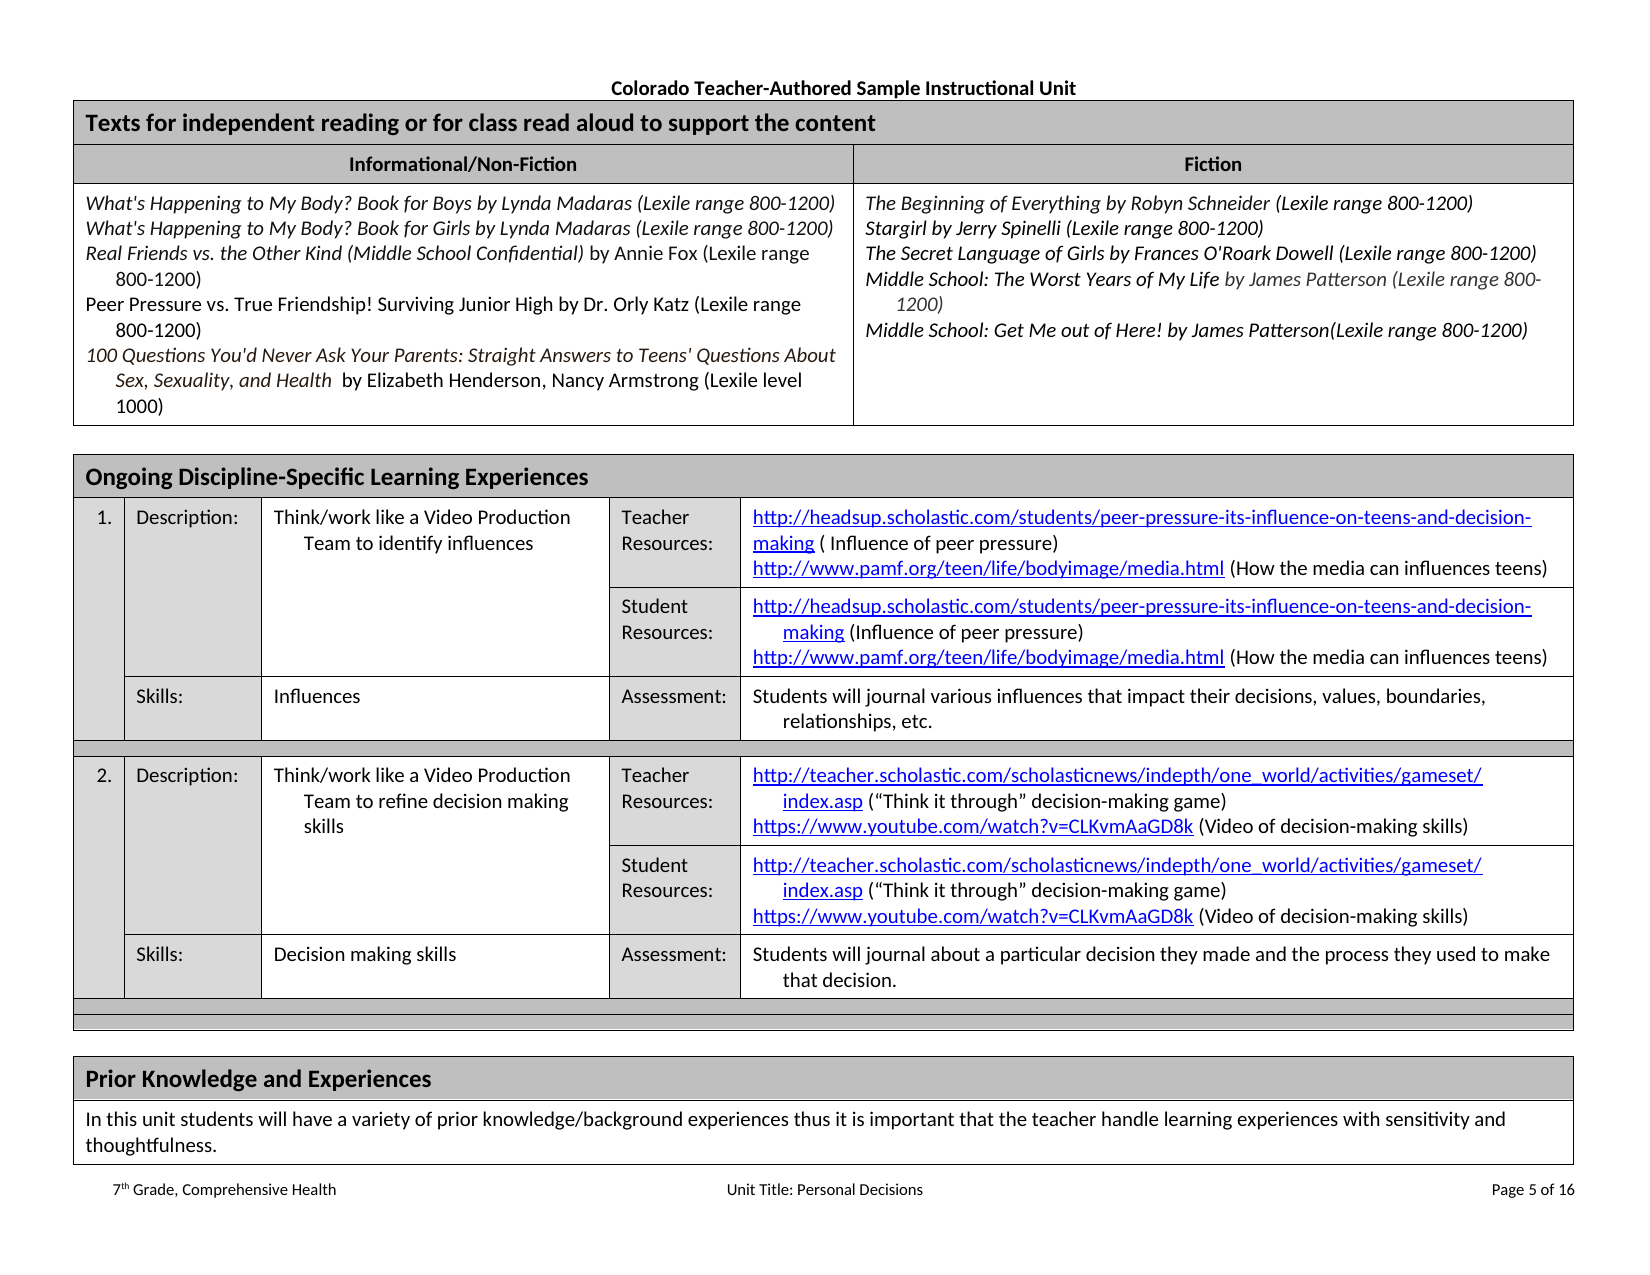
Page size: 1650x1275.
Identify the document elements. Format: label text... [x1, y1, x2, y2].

table_header Ongoing Discipline-Specific Learning Experiences [74, 455, 1573, 497]
table_cell Description: [125, 757, 261, 934]
table_cell http://teacher.scholastic.com/scholasticnews/indepth/one_world/activities/gameset/index.asp (“Think it through” decision-making game) https://www.youtube.com/watch?v=CLKvmAaGD8k (Video of decision-making skills) [741, 846, 1573, 934]
table_cell Influences [262, 677, 609, 740]
table_header Prior Knowledge and Experiences [74, 1057, 1573, 1099]
table_cell http://headsup.scholastic.com/students/peer-pressure-its-influence-on-teens-and-decision-making (Influence of peer pressure) http://www.pamf.org/teen/life/bodyimage/media.html (How the media can influences teens) [741, 588, 1573, 676]
table_cell 2. [74, 757, 124, 998]
table_cell Description: [125, 498, 261, 676]
table_cell Think/work like a Video Production Team to refine decision making skills [262, 757, 609, 934]
table_cell Teacher Resources: [610, 498, 740, 587]
table_cell Decision making skills [262, 935, 609, 998]
table_cell Assessment: [610, 935, 740, 998]
table_cell http://headsup.scholastic.com/students/peer-pressure-its-influence-on-teens-and-decision-making ( Influence of peer pressure) http://www.pamf.org/teen/life/bodyimage/media.html (How the media can influences teens) [741, 498, 1573, 587]
table_cell Think/work like a Video Production Team to identify influences [262, 498, 609, 676]
table_cell [74, 999, 1573, 1014]
table_cell Students will journal about a particular decision they made and the process they used to make that decision. [741, 935, 1573, 998]
table_cell In this unit students will have a variety of prior knowledge/background experiences thus it is important that the teacher handle learning experiences with sensitivity and thoughtfulness. [74, 1101, 1573, 1163]
table_cell Student Resources: [610, 846, 740, 934]
table_cell Informational/Non-Fiction [74, 145, 853, 183]
table_cell Skills: [125, 677, 261, 740]
table_cell Assessment: [610, 677, 740, 740]
table_cell The Beginning of Everything by Robyn Schneider (Lexile range 800-1200) Stargirl by Jerry Spinelli (Lexile range 800-1200) The Secret Language of Girls by Frances O'Roark Dowell (Lexile range 800-1200) Middle School: The Worst Years of My Life by James Patterson (Lexile range 800-1200) Middle School: Get Me out of Here! by James Patterson(Lexile range 800-1200) [854, 184, 1573, 424]
table_cell Fiction [854, 145, 1573, 183]
table_cell http://teacher.scholastic.com/scholasticnews/indepth/one_world/activities/gameset/index.asp (“Think it through” decision-making game) https://www.youtube.com/watch?v=CLKvmAaGD8k (Video of decision-making skills) [741, 757, 1573, 845]
table_cell [74, 741, 1573, 756]
table_cell Skills: [125, 935, 261, 998]
table_cell [74, 1015, 1573, 1029]
table_cell Teacher Resources: [610, 757, 740, 845]
table_header Texts for independent reading or for class read aloud to support the content [74, 101, 1573, 144]
table_cell What's Happening to My Body? Book for Boys by Lynda Madaras (Lexile range 800-1200) What's Happening to My Body? Book for Girls by Lynda Madaras (Lexile range 800-1200) Real Friends vs. the Other Kind (Middle School Confidential) by Annie Fox (Lexile range 800-1200) Peer Pressure vs. True Friendship! Surviving Junior High by Dr. Orly Katz (Lexile range 800-1200) 100 Questions You'd Never Ask Your Parents: Straight Answers to Teens' Questions About Sex, Sexuality, and Health by Elizabeth Henderson, Nancy Armstrong (Lexile level 1000) [74, 184, 853, 424]
table_cell Student Resources: [610, 588, 740, 676]
table_cell 1. [74, 498, 124, 740]
table_cell Students will journal various influences that impact their decisions, values, boundaries, relationships, etc. [741, 677, 1573, 740]
